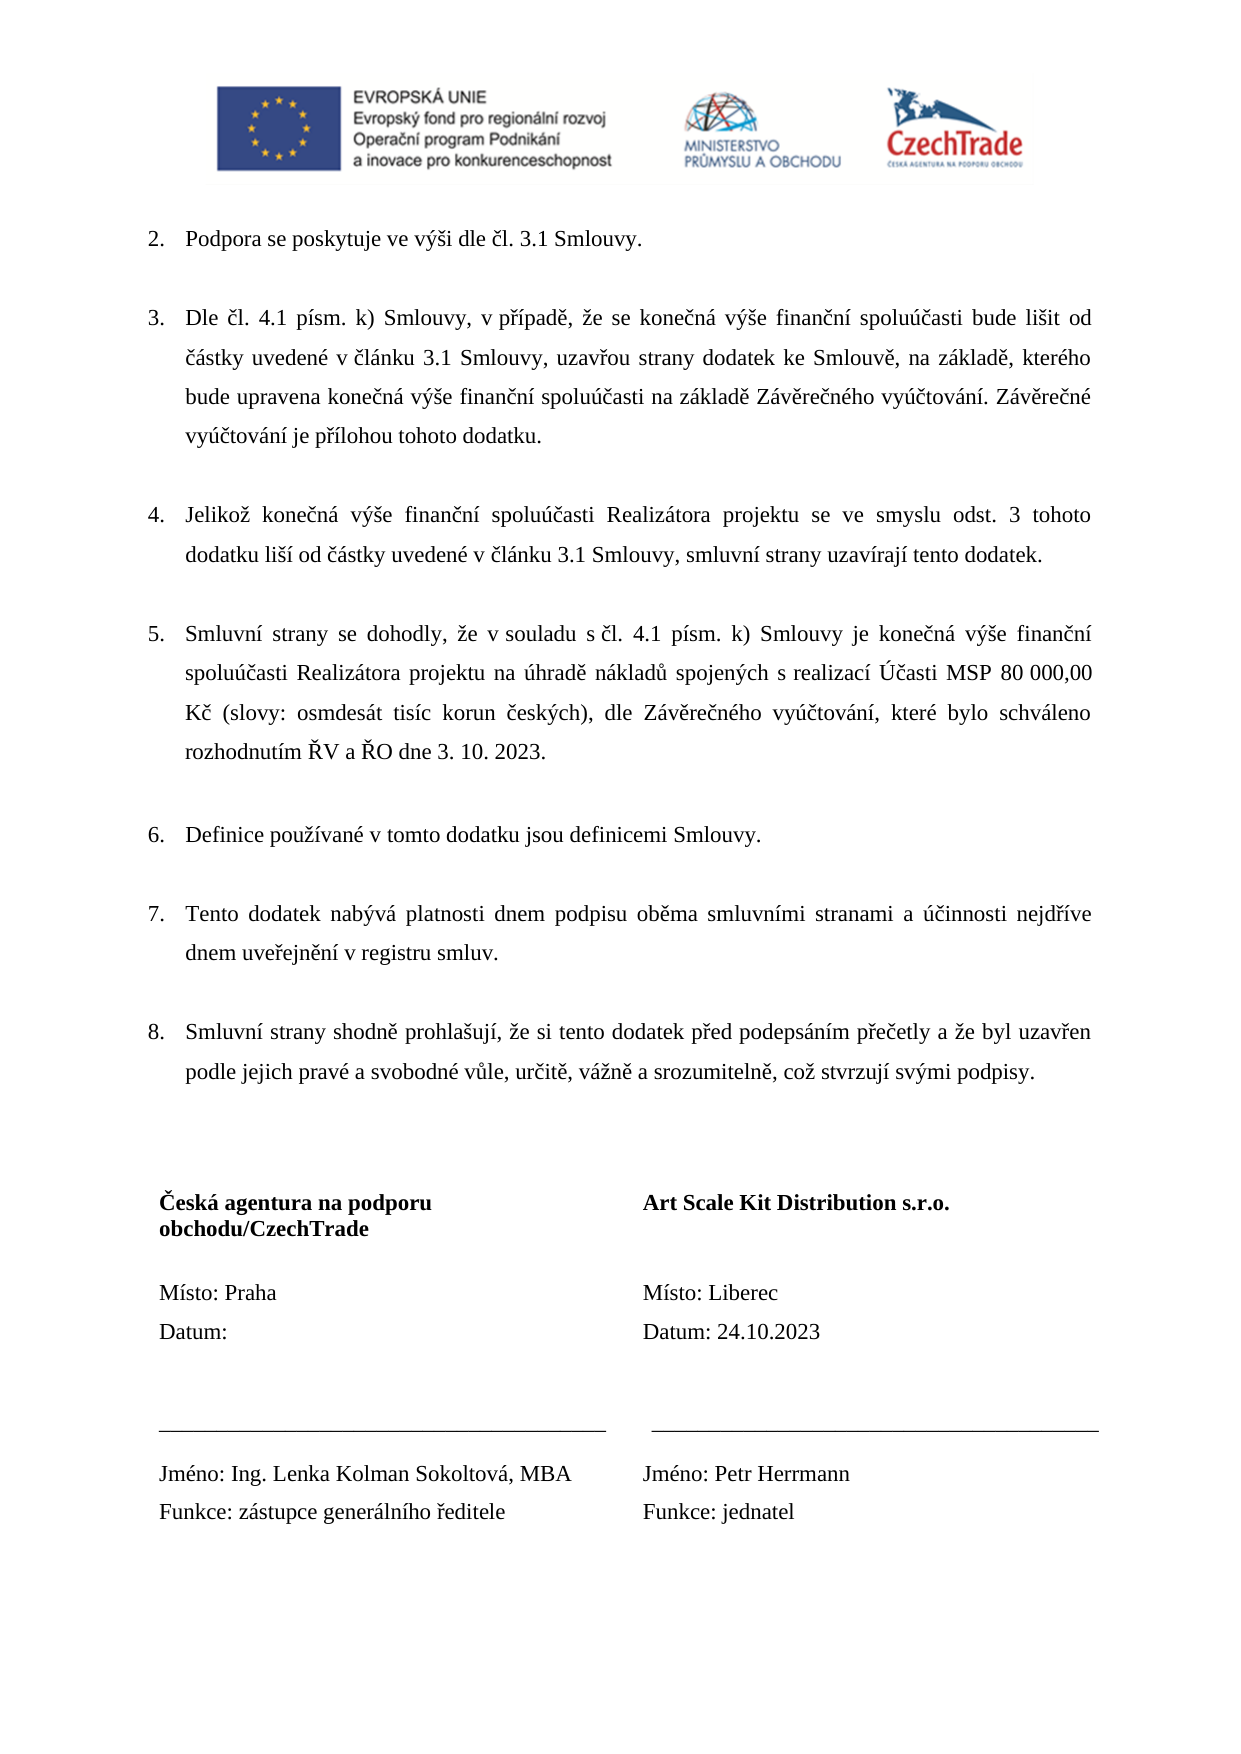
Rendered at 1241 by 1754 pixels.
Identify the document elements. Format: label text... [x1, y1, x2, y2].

list Jelikož konečná výše finanční spoluúčasti Realizátora projektu se ve smyslu odst. 3 tohoto dodatku liší od částky uvedené v článku 3.1 Smlouvy, smluvní strany uzavírají tento dodatek. [148, 502, 1093, 567]
list Dle čl. 4.1 písm. k) Smlouvy, v případě, že se konečná výše finanční spoluúčasti bude lišit od částky uvedené v článku 3.1 Smlouvy, uzavřou strany dodatek ke Smlouvě, na základě, kterého bude upravena konečná výše finanční spoluúčasti na základě Závěrečného vyúčtování. Závěrečné vyúčtování je přílohou tohoto dodatku. [148, 304, 1093, 449]
list Definice používané v tomto dodatku jsou definicemi Smlouvy. [148, 821, 1093, 847]
table_header Česká agentura na podporu obchodu/CzechTrade [148, 1176, 631, 1267]
table_cell Místo: Liberec Datum: 24.10.2023 [631, 1267, 1119, 1357]
table_cell Místo: Praha Datum: [148, 1267, 631, 1357]
table_cell Jméno: Petr Herrmann Funkce: jednatel [631, 1447, 1119, 1576]
table_cell _______________________________________ [631, 1357, 1119, 1447]
table_cell Jméno: Ing. Lenka Kolman Sokoltová, MBA Funkce: zástupce generálního ředitele [148, 1447, 631, 1576]
list Tento dodatek nabývá platnosti dnem podpisu oběma smluvními stranami a účinnosti nejdříve dnem uveřejnění v registru smluv. [148, 900, 1093, 966]
picture [205, 73, 1035, 186]
table_cell _______________________________________ [148, 1357, 631, 1447]
list Smluvní strany se dohodly, že v souladu s čl. 4.1 písm. k) Smlouvy je konečná výše finanční spoluúčasti Realizátora projektu na úhradě nákladů spojených s realizací Účasti MSP 80 000,00 Kč (slovy: osmdesát tisíc korun českých), dle Závěrečného vyúčtování, které bylo schváleno rozhodnutím ŘV a ŘO dne 3. 10. 2023. [148, 620, 1093, 765]
table_header Art Scale Kit Distribution s.r.o. [631, 1176, 1119, 1267]
list Smluvní strany shodně prohlašují, že si tento dodatek před podepsáním přečetly a že byl uzavřen podle jejich pravé a svobodné vůle, určitě, vážně a srozumitelně, což stvrzují svými podpisy. [148, 1018, 1093, 1084]
list Podpora se poskytuje ve výši dle čl. 3.1 Smlouvy. [148, 225, 1093, 252]
